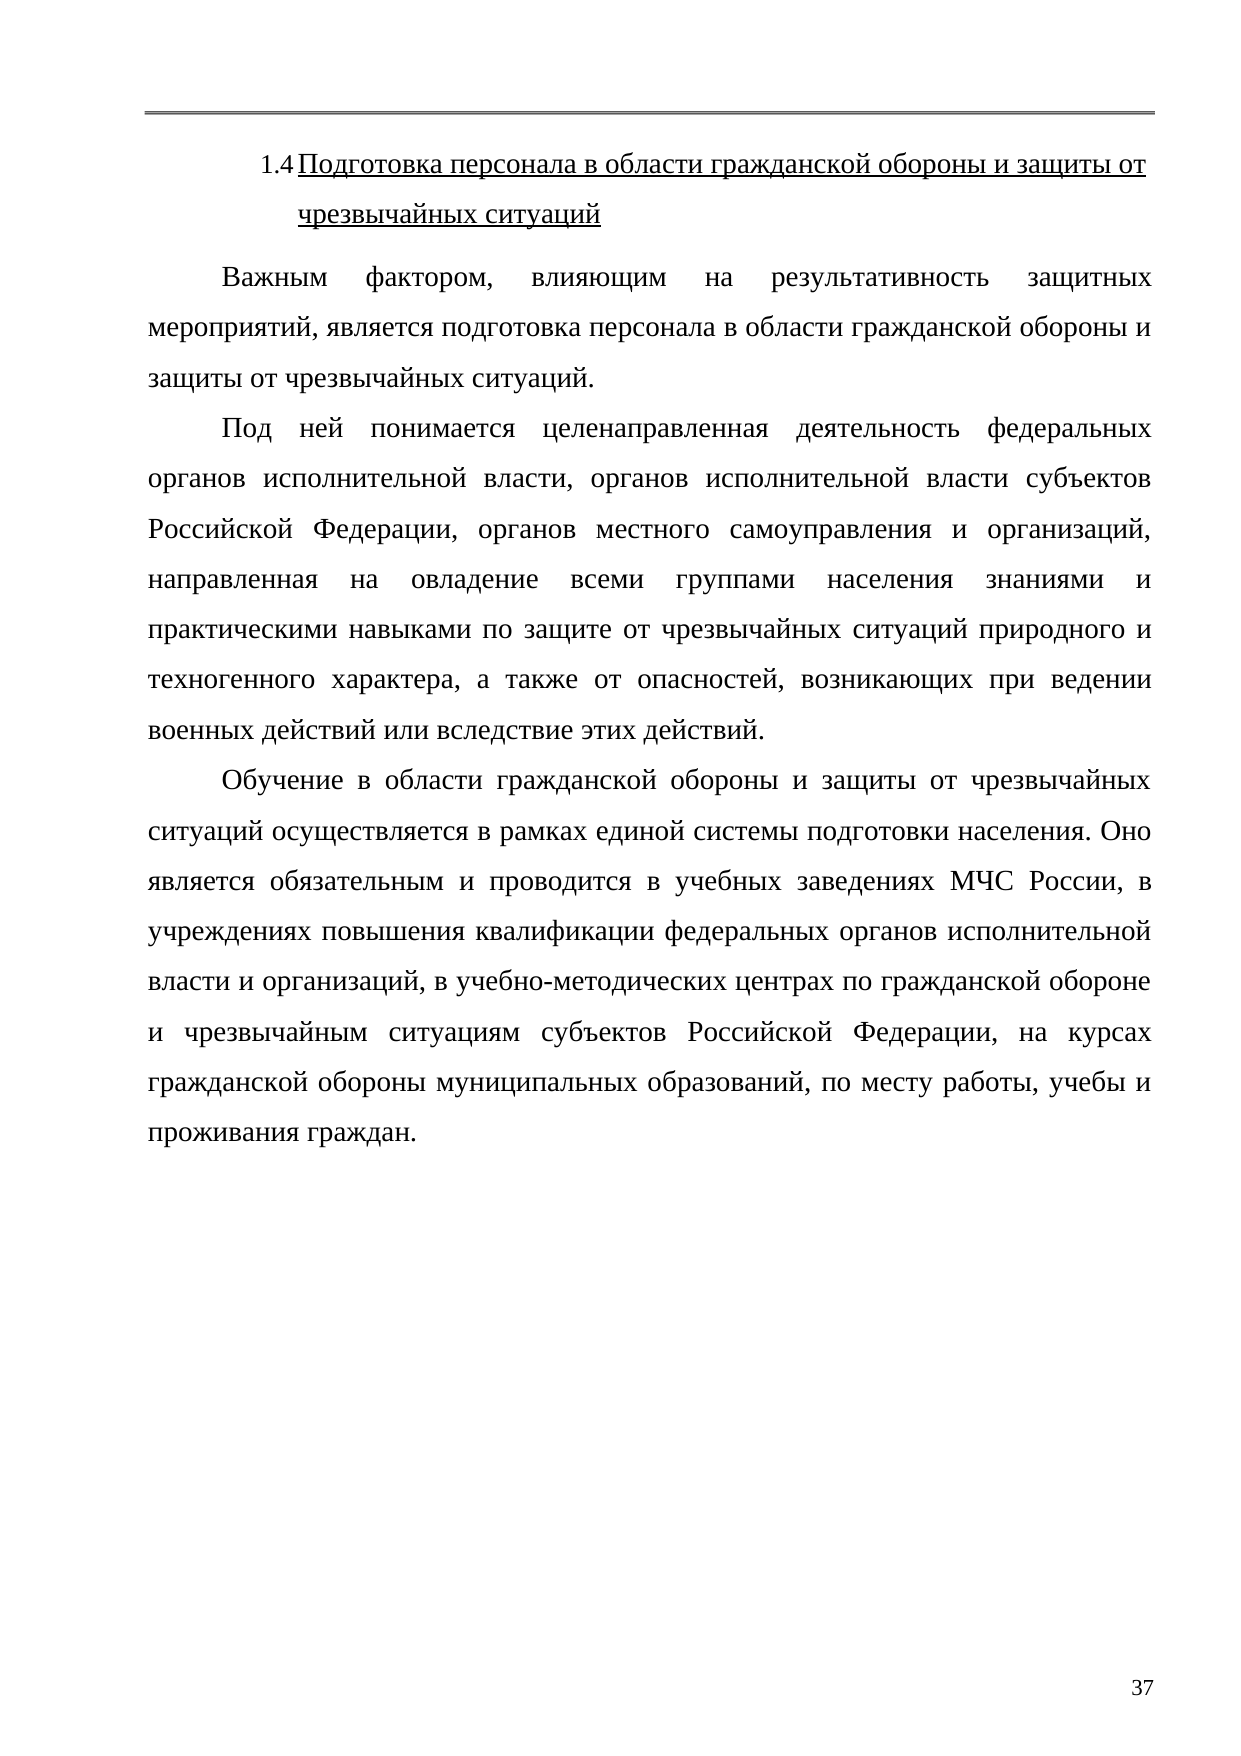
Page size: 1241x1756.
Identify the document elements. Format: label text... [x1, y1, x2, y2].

text Обучение в области гражданской обороны и защиты от чрезвычайных ситуаций осуществляется в рамках единой системы подготовки населения. Оно является обязательным и проводится в учебных заведениях МЧС России, в учреждениях повышения квалификации федеральных органов исполнительной власти и организаций, в учебно-методических центрах по гражданской обороне и чрезвычайным ситуациям субъектов Российской Федерации, на курсах гражданской обороны муниципальных образований, по месту работы, учебы и проживания граждан. [148, 762, 1152, 1148]
list Подготовка персонала в области гражданской обороны и защиты от чрезвычайных ситуаций [260, 146, 1147, 230]
text Под ней понимается целенаправленная деятельность федеральных органов исполнительной власти, органов исполнительной власти субъектов Российской Федерации, органов местного самоуправления и организаций, направленная на овладение всеми группами населения знаниями и практическими навыками по защите от чрезвычайных ситуаций природного и техногенного характера, а также от опасностей, возникающих при ведении военных действий или вследствие этих действий. [148, 410, 1152, 746]
text Важным фактором, влияющим на результативность защитных мероприятий, является подготовка персонала в области гражданской обороны и защиты от чрезвычайных ситуаций. [148, 259, 1152, 393]
